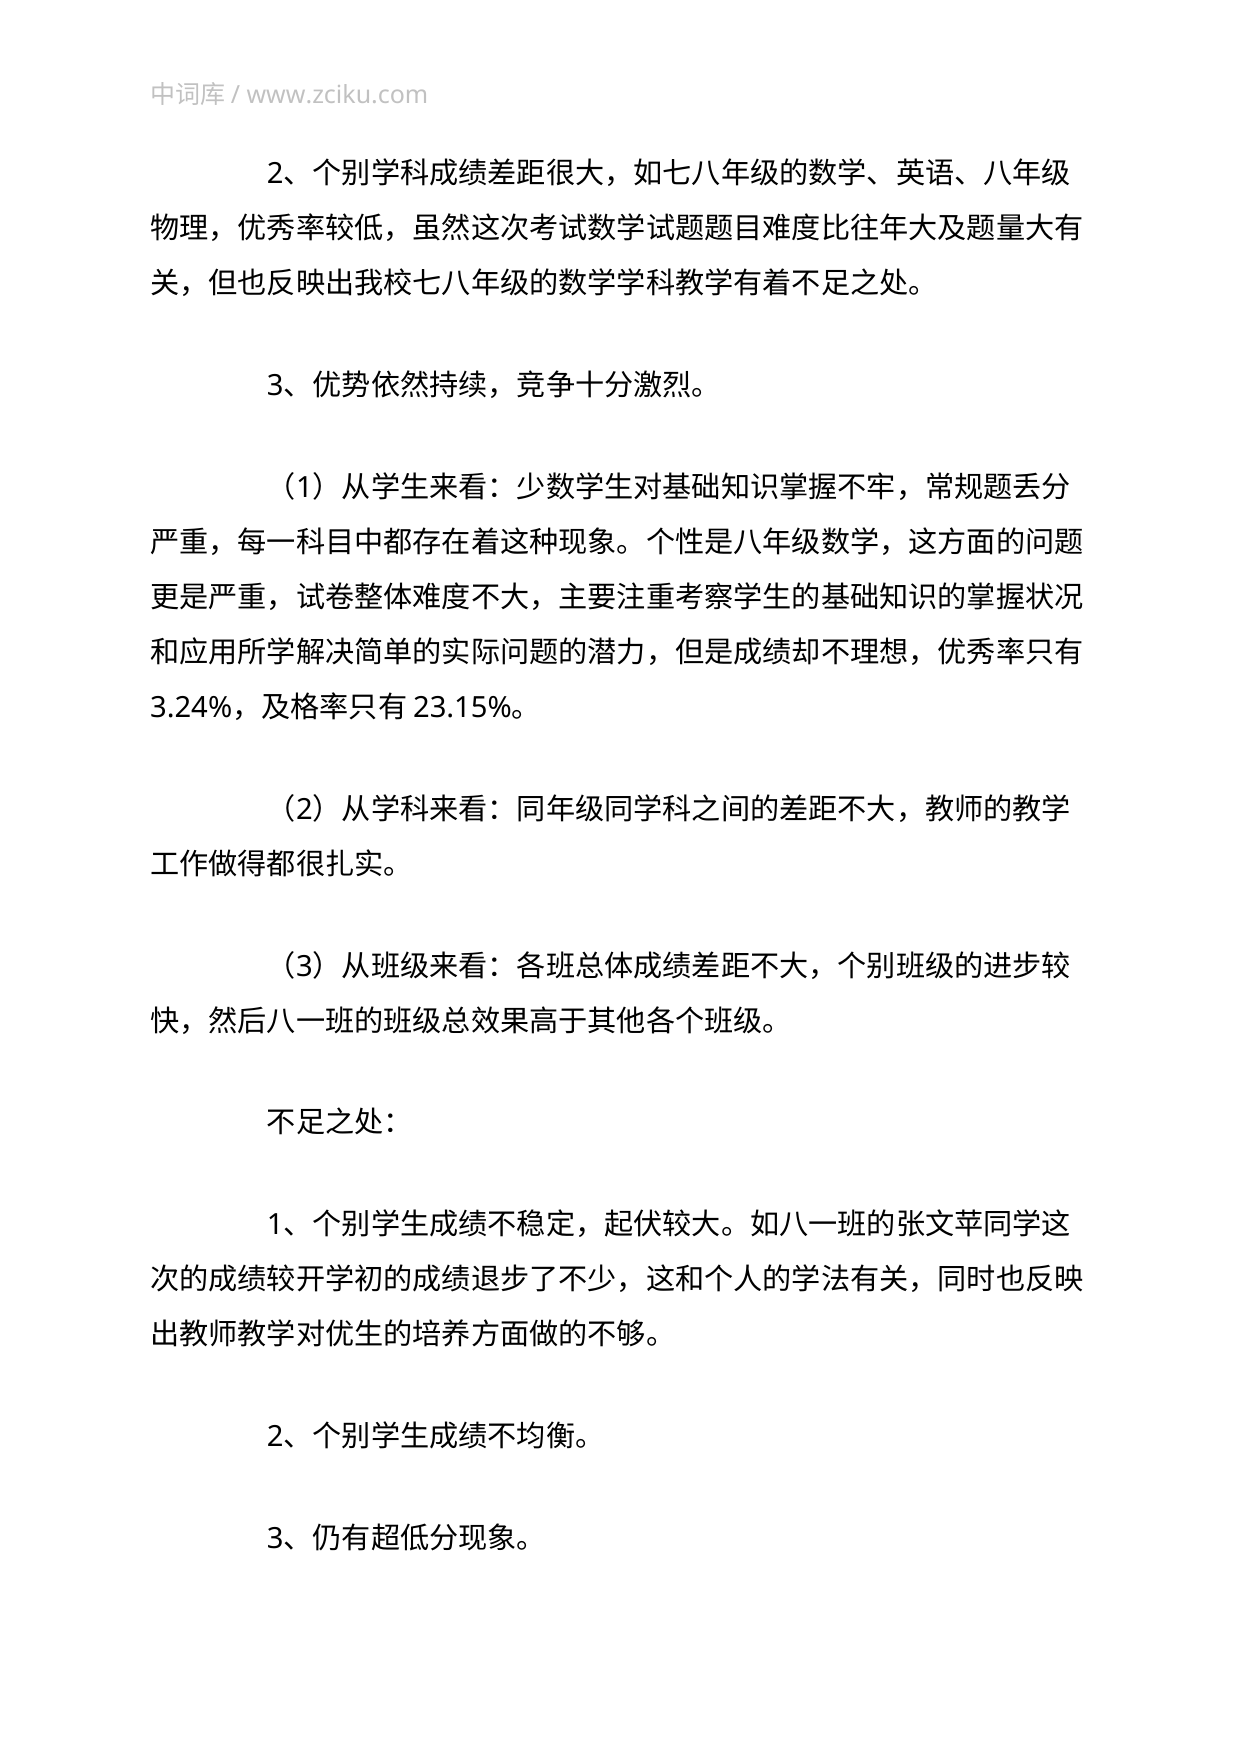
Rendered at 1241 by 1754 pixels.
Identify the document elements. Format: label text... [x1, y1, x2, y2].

text 1、个别学生成绩不稳定，起伏较大。如八一班的张文苹同学这次的成绩较开学初的成绩退步了不少，这和个人的学法有关，同时也反映出教师教学对优生的培养方面做的不够。 [150, 1201, 1090, 1353]
text 2、个别学科成绩差距很大，如七八年级的数学、英语、八年级物理，优秀率较低，虽然这次考试数学试题题目难度比往年大及题量大有关，但也反映出我校七八年级的数学学科教学有着不足之处。 [150, 150, 1090, 302]
text （1）从学生来看：少数学生对基础知识掌握不牢，常规题丢分严重，每一科目中都存在着这种现象。个性是八年级数学，这方面的问题更是严重，试卷整体难度不大，主要注重考察学生的基础知识的掌握状况和应用所学解决简单的实际问题的潜力，但是成绩却不理想，优秀率只有3.24%，及格率只有23.15%。 [150, 464, 1090, 726]
text 2、个别学生成绩不均衡。 [150, 1412, 1090, 1455]
text （2）从学科来看：同年级同学科之间的差距不大，教师的教学工作做得都很扎实。 [150, 785, 1090, 883]
text 3、优势依然持续，竞争十分激烈。 [150, 362, 1090, 404]
text 不足之处： [150, 1099, 1090, 1141]
text （3）从班级来看：各班总体成绩差距不大，个别班级的进步较快，然后八一班的班级总效果高于其他各个班级。 [150, 942, 1090, 1039]
text 3、仍有超低分现象。 [150, 1514, 1090, 1557]
